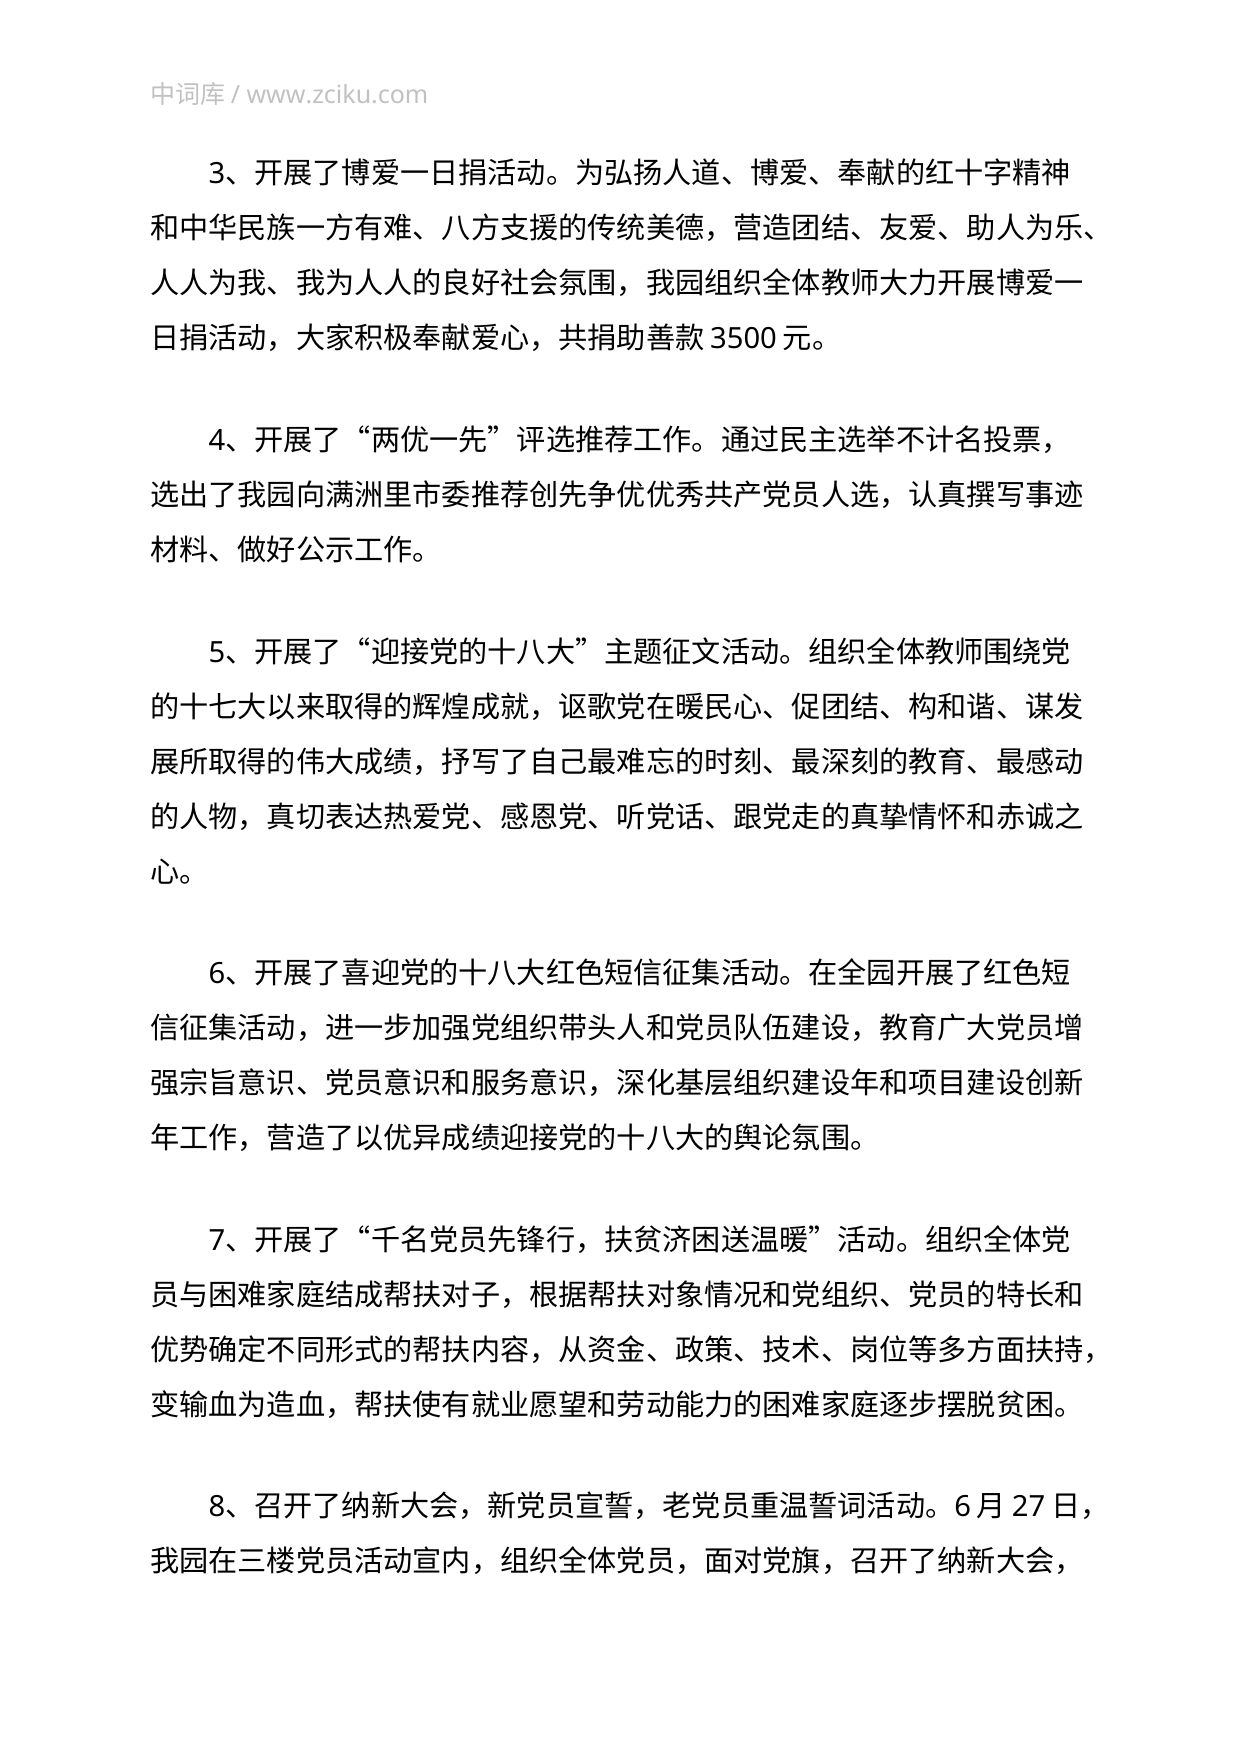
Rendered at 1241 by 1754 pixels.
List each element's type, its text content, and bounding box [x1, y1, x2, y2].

text 6、开展了喜迎党的十八大红色短信征集活动。在全园开展了红色短信征集活动，进一步加强党组织带头人和党员队伍建设，教育广大党员增强宗旨意识、党员意识和服务意识，深化基层组织建设年和项目建设创新年工作，营造了以优异成绩迎接党的十八大的舆论氛围。 [150, 950, 1090, 1157]
text 5、开展了“迎接党的十八大”主题征文活动。组织全体教师围绕党的十七大以来取得的辉煌成就，讴歌党在暖民心、促团结、构和谐、谋发展所取得的伟大成绩，抒写了自己最难忘的时刻、最深刻的教育、最感动的人物，真切表达热爱党、感恩党、听党话、跟党走的真挚情怀和赤诚之心。 [150, 628, 1090, 890]
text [150, 1483, 1090, 1580]
text 4、开展了“两优一先”评选推荐工作。通过民主选举不计名投票，选出了我园向满洲里市委推荐创先争优优秀共产党员人选，认真撰写事迹材料、做好公示工作。 [150, 417, 1090, 569]
text 7、开展了“千名党员先锋行，扶贫济困送温暖”活动。组织全体党员与困难家庭结成帮扶对子，根据帮扶对象情况和党组织、党员的特长和优势确定不同形式的帮扶内容，从资金、政策、技术、岗位等多方面扶持，变输血为造血，帮扶使有就业愿望和劳动能力的困难家庭逐步摆脱贫困。 [150, 1216, 1090, 1423]
text 3、开展了博爱一日捐活动。为弘扬人道、博爱、奉献的红十字精神和中华民族一方有难、八方支援的传统美德，营造团结、友爱、助人为乐、人人为我、我为人人的良好社会氛围，我园组织全体教师大力开展博爱一日捐活动，大家积极奉献爱心，共捐助善款3500元。 [150, 150, 1090, 357]
